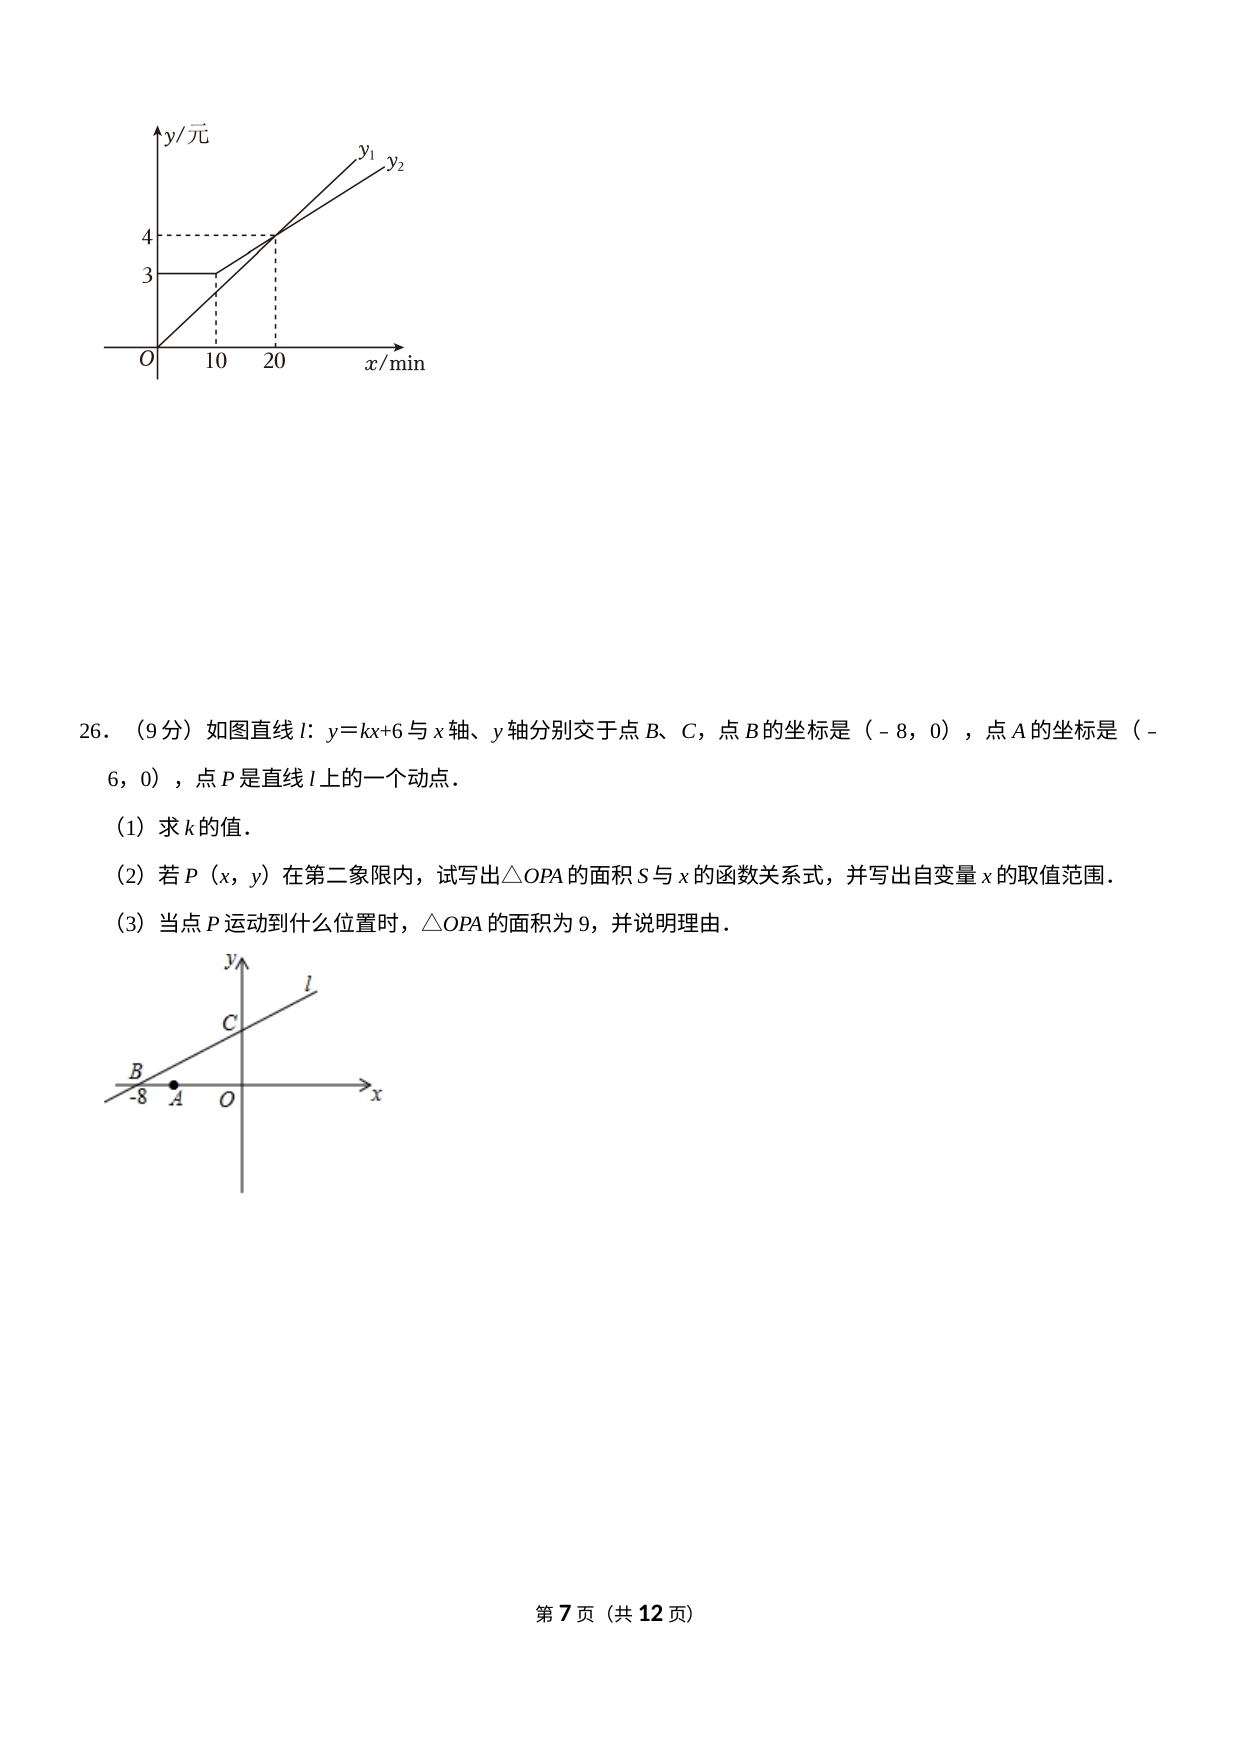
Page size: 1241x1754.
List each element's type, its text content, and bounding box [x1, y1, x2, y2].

picture [103, 123, 426, 381]
picture [103, 954, 388, 1198]
text （1）求k的值． [103, 809, 1165, 842]
text （2）若P（x，y）在第二象限内，试写出△OPA的面积S与x的函数关系式，并写出自变量x的取值范围． [103, 858, 1165, 890]
text 26．（9分）如图直线l：y＝kx+6与x轴、y轴分别交于点B、C，点B的坐标是（﹣8，0），点A的坐标是（﹣6，0），点P是直线l上的一个动点． [79, 712, 1165, 793]
text （3）当点P运动到什么位置时，△OPA的面积为9，并说明理由． [103, 906, 1165, 938]
